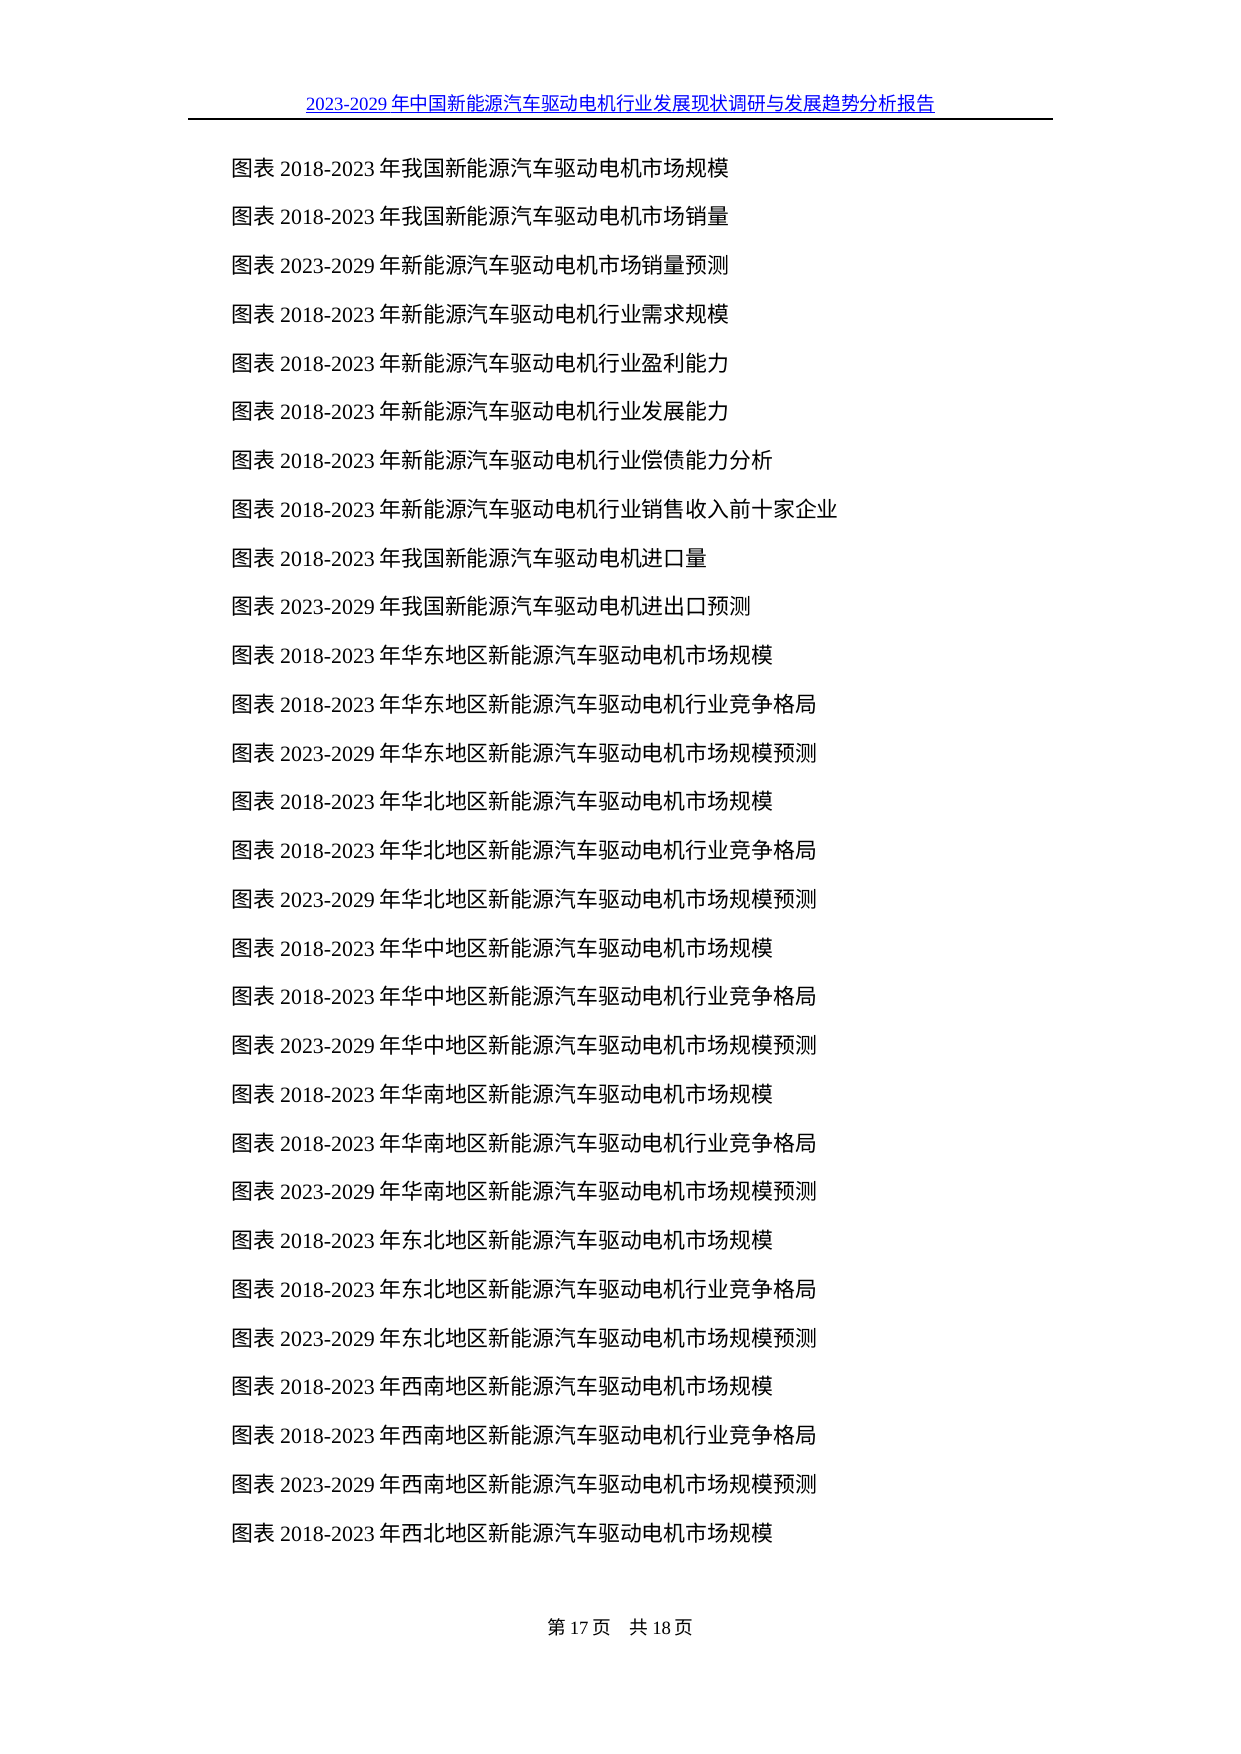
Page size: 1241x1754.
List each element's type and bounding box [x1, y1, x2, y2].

text [187, 150, 1053, 1548]
